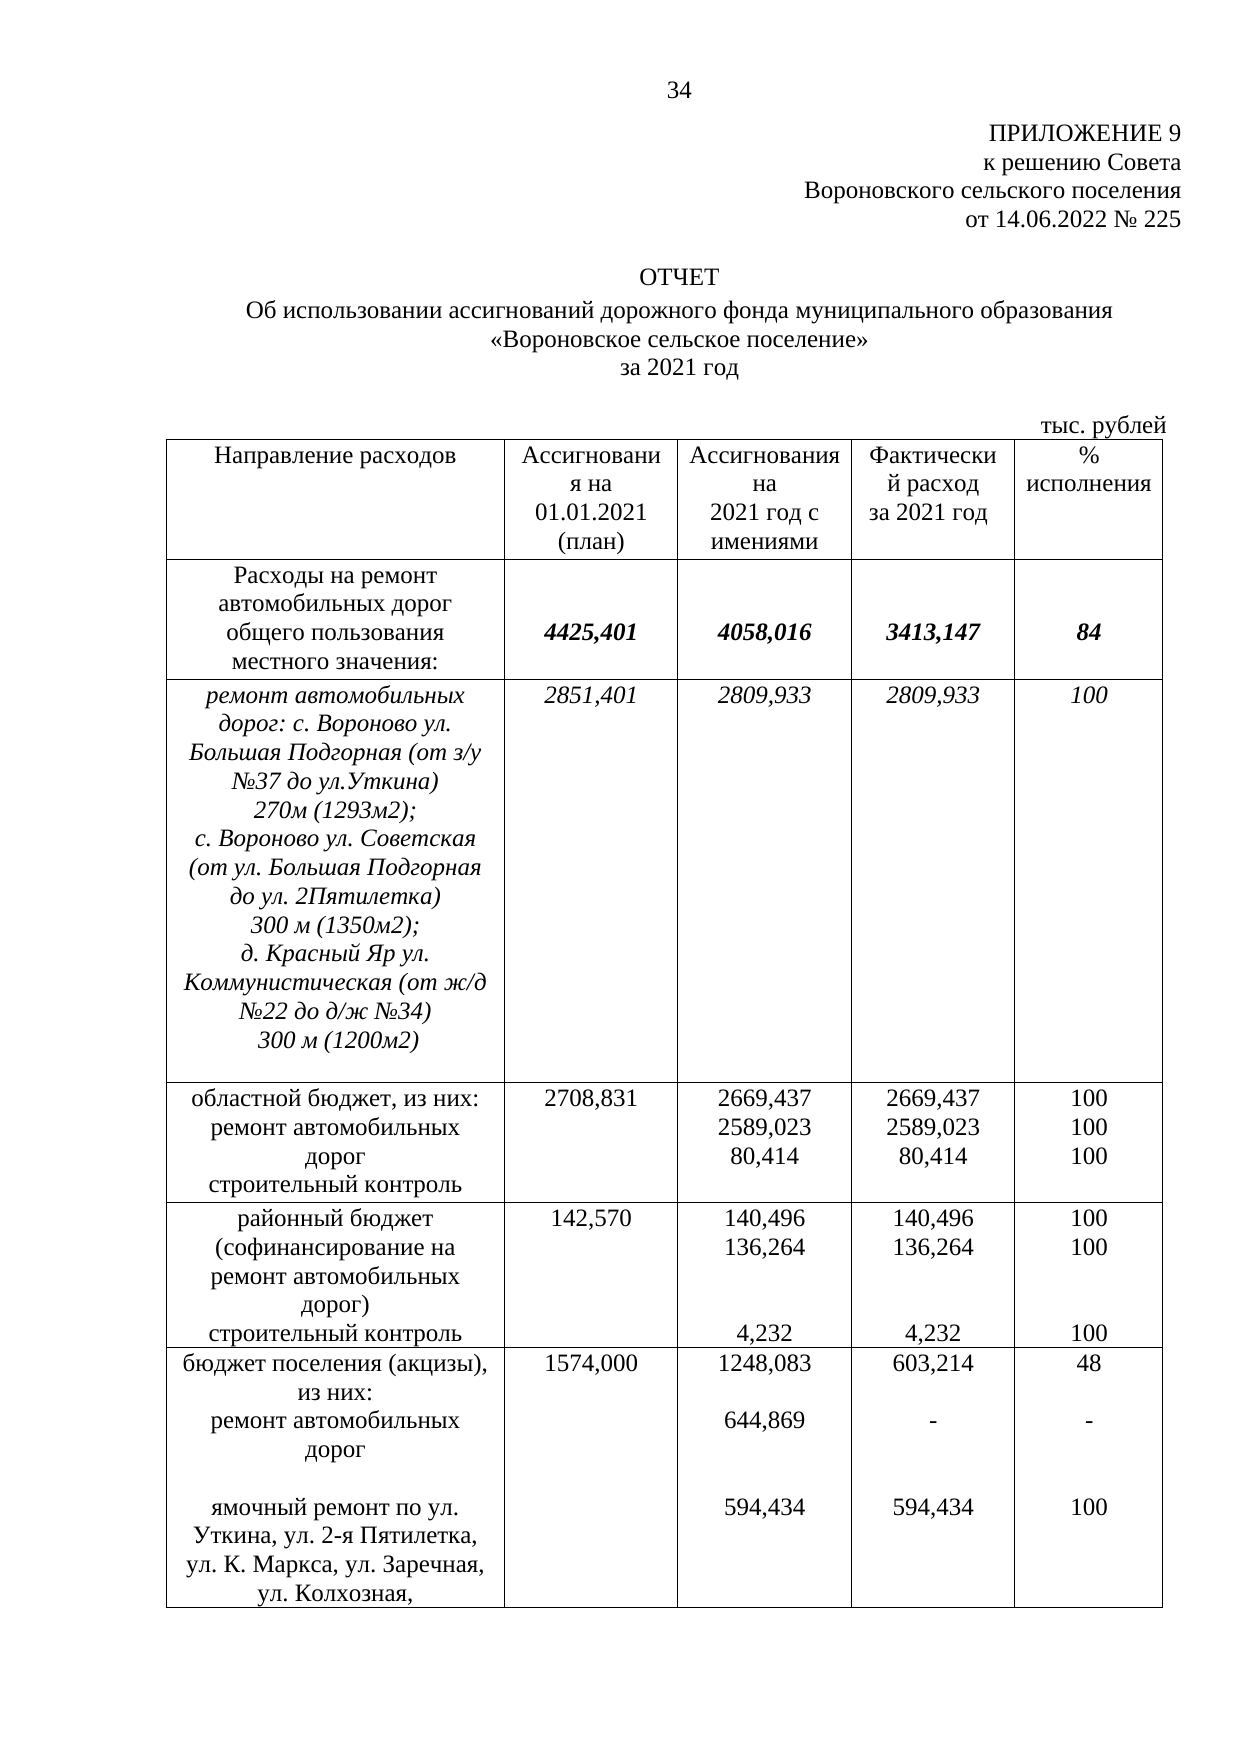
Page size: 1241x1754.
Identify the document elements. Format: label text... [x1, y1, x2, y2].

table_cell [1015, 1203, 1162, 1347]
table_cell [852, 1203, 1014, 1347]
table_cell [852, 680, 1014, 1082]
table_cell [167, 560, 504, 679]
text от 14.06.2022 № 225 [177, 204, 1181, 233]
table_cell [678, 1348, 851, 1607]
text за 2021 год [177, 352, 1181, 381]
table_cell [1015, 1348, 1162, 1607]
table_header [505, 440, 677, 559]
text Об использовании ассигнований дорожного фонда муниципального образования «Вороновское сельское поселение» [177, 295, 1181, 352]
text Вороновского сельского поселения [177, 176, 1181, 204]
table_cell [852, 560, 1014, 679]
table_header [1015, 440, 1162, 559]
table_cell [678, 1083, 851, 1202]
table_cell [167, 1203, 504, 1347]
text ПРИЛОЖЕНИЕ 9 [177, 118, 1181, 147]
text ОТЧЕТ [177, 262, 1181, 291]
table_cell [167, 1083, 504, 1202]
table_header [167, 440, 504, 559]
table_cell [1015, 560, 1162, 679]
text тыс. рублей [177, 410, 1166, 439]
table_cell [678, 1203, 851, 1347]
text к решению Совета [177, 147, 1181, 176]
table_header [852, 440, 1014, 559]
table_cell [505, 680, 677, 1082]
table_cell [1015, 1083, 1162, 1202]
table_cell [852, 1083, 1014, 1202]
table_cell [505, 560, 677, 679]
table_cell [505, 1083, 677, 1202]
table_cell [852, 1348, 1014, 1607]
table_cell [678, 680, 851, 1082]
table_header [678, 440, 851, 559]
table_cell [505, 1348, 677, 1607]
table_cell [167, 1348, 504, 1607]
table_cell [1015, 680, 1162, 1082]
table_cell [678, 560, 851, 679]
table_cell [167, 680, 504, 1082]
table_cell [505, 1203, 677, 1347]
